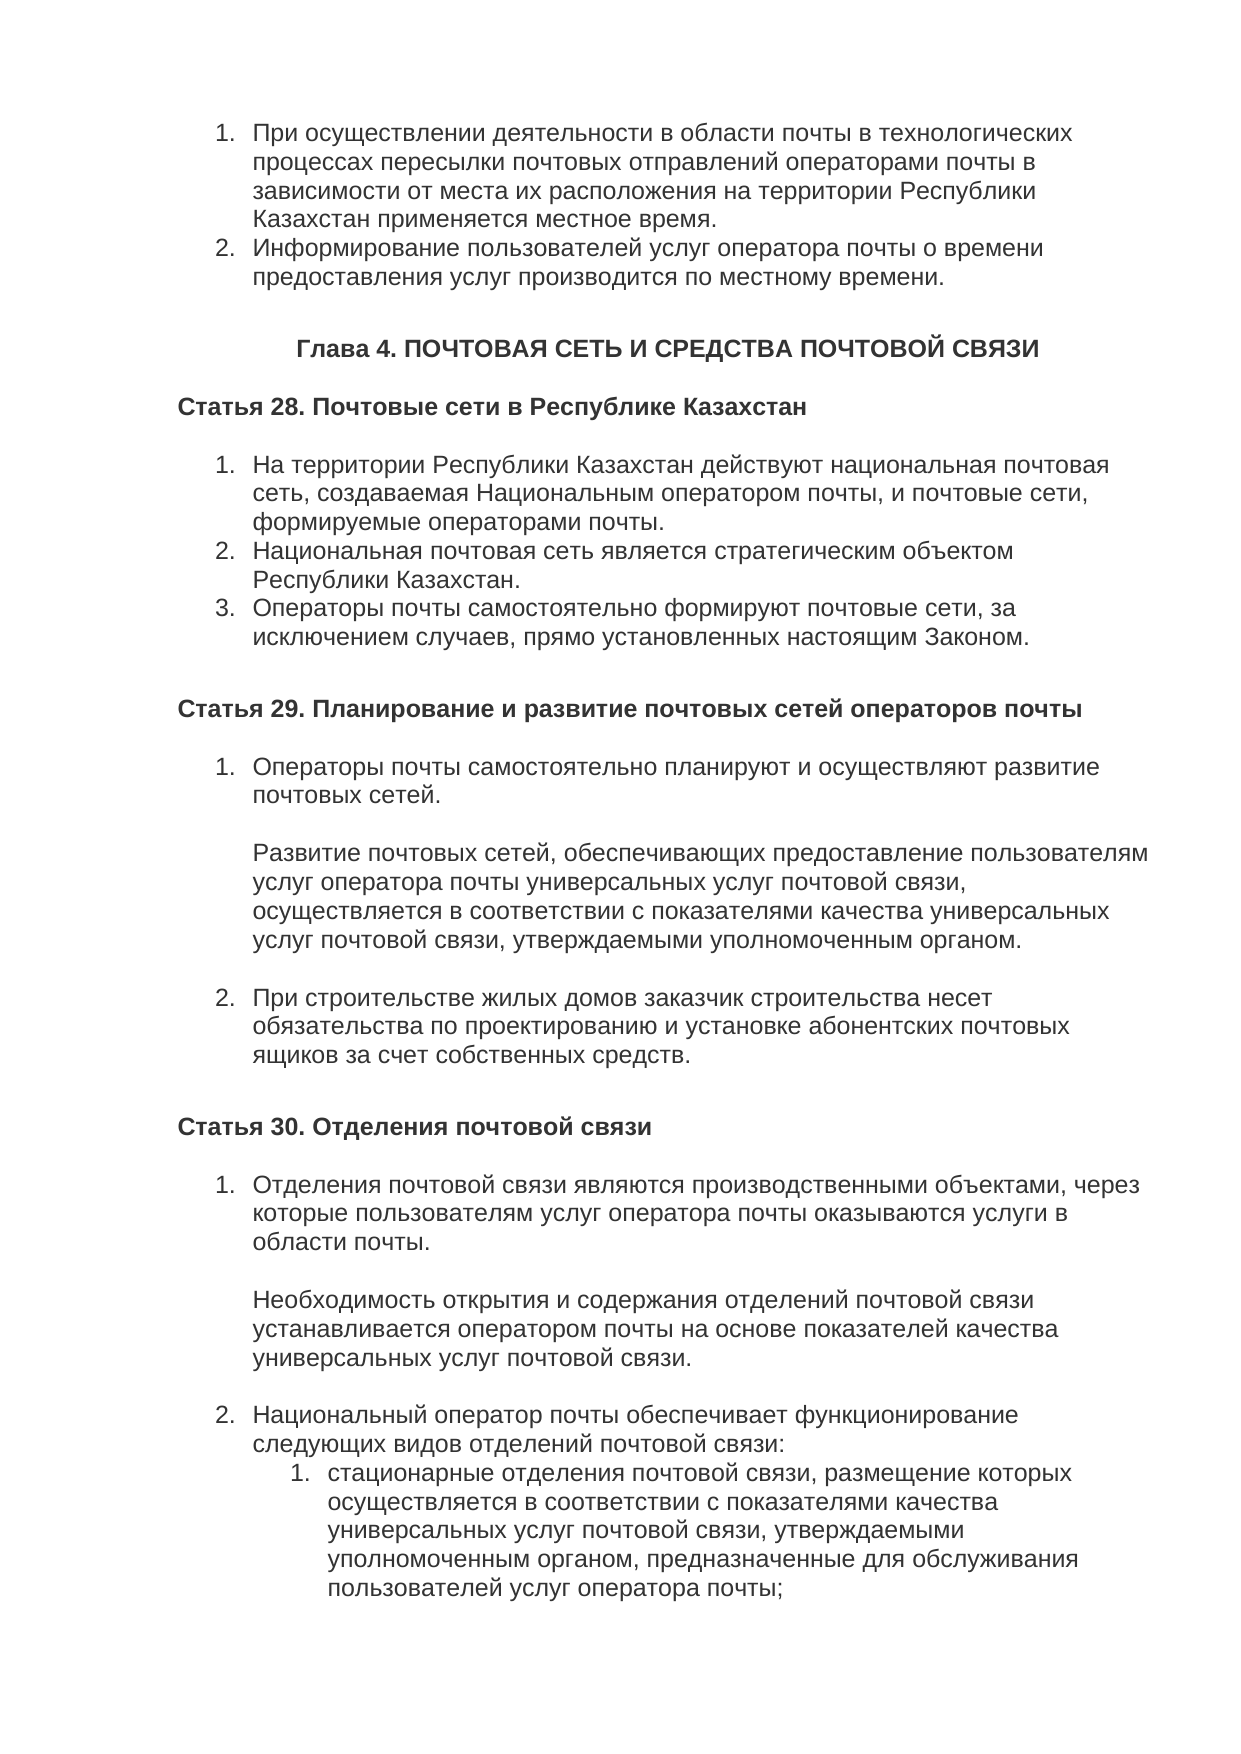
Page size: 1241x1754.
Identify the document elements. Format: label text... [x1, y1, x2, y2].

list На территории Республики Казахстан действуют национальная почтовая сеть, создаваемая Национальным оператором почты, и почтовые сети, формируемые операторами почты. [215, 449, 1152, 536]
list Операторы почты самостоятельно планируют и осуществляют развитие почтовых сетей. [215, 752, 1152, 809]
list Национальный оператор почты обеспечивает функционирование следующих видов отделений почтовой связи: [215, 1400, 1152, 1458]
list Операторы почты самостоятельно формируют почтовые сети, за исключением случаев, прямо установленных настоящим Законом. [215, 593, 1152, 651]
text Статья 29. Планирование и развитие почтовых сетей операторов почты [177, 680, 1152, 722]
text Необходимость открытия и содержания отделений почтовой связи устанавливается оператором почты на основе показателей качества универсальных услуг почтовой связи. [252, 1285, 1152, 1371]
text Статья 30. Отделения почтовой связи [177, 1098, 1152, 1140]
list Информирование пользователей услуг оператора почты о времени предоставления услуг производится по местному времени. [215, 233, 1152, 291]
list При строительстве жилых домов заказчик строительства несет обязательства по проектированию и установке абонентских почтовых ящиков за счет собственных средств. [215, 982, 1152, 1069]
text Глава 4. ПОЧТОВАЯ СЕТЬ И СРЕДСТВА ПОЧТОВОЙ СВЯЗИ [177, 320, 1152, 362]
list стационарные отделения почтовой связи, размещение которых осуществляется в соответствии с показателями качества универсальных услуг почтовой связи, утверждаемыми уполномоченным органом, предназначенные для обслуживания пользователей услуг оператора почты; [290, 1458, 1152, 1602]
list Отделения почтовой связи являются производственными объектами, через которые пользователям услуг оператора почты оказываются услуги в области почты. [215, 1169, 1152, 1256]
list Национальная почтовая сеть является стратегическим объектом Республики Казахстан. [215, 536, 1152, 593]
text Развитие почтовых сетей, обеспечивающих предоставление пользователям услуг оператора почты универсальных услуг почтовой связи, осуществляется в соответствии с показателями качества универсальных услуг почтовой связи, утверждаемыми уполномоченным органом. [252, 838, 1152, 953]
text Статья 28. Почтовые сети в Республике Казахстан [177, 378, 1152, 420]
list При осуществлении деятельности в области почты в технологических процессах пересылки почтовых отправлений операторами почты в зависимости от места их расположения на территории Республики Казахстан применяется местное время. [215, 118, 1152, 233]
